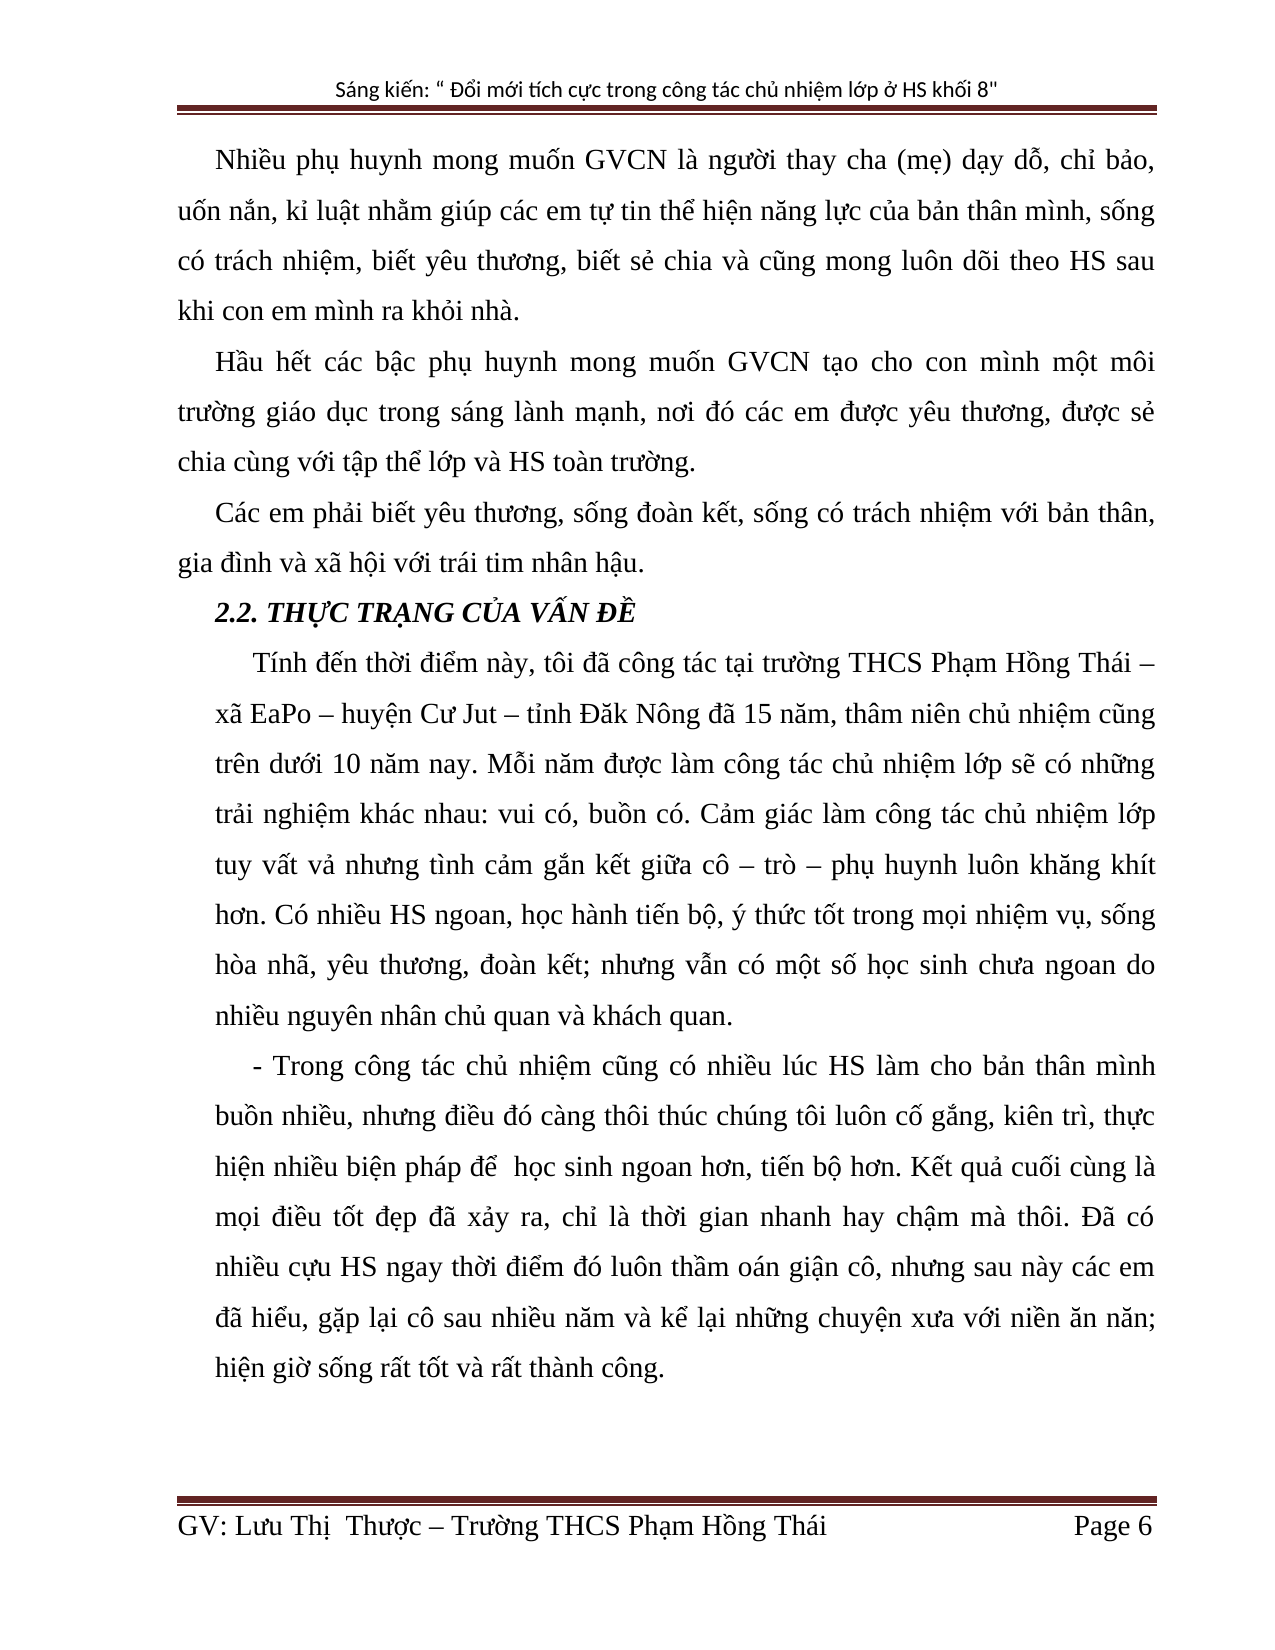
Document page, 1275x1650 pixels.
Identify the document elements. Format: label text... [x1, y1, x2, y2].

text 2.2. THỰC TRẠNG CỦA VẤN ĐỀ [177, 595, 1157, 629]
text Các em phải biết yêu thương, sống đoàn kết, sống có trách nhiệm với bản thân, gia đình và xã hội với trái tim nhân hậu. [177, 495, 1157, 578]
text Hầu hết các bậc phụ huynh mong muốn GVCN tạo cho con mình một môi trường giáo dục trong sáng lành mạnh, nơi đó các em được yêu thương, được sẻ chia cùng với tập thể lớp và HS toàn trường. [177, 344, 1157, 478]
text - Trong công tác chủ nhiệm cũng có nhiều lúc HS làm cho bản thân mình buồn nhiều, nhưng điều đó càng thôi thúc chúng tôi luôn cố gắng, kiên trì, thực hiện nhiều biện pháp để học sinh ngoan hơn, tiến bộ hơn. Kết quả cuối cùng là mọi điều tốt đẹp đã xảy ra, chỉ là thời gian nhanh hay chậm mà thôi. Đã có nhiều cựu HS ngay thời điểm đó luôn thầm oán giận cô, nhưng sau này các em đã hiểu, gặp lại cô sau nhiều năm và kể lại những chuyện xưa với niền ăn năn; hiện giờ sống rất tốt và rất thành công. [215, 1048, 1157, 1383]
text Nhiều phụ huynh mong muốn GVCN là người thay cha (mẹ) dạy dỗ, chỉ bảo, uốn nắn, kỉ luật nhằm giúp các em tự tin thể hiện năng lực của bản thân mình, sống có trách nhiệm, biết yêu thương, biết sẻ chia và cũng mong luôn dõi theo HS sau khi con em mình ra khỏi nhà. [177, 142, 1157, 327]
text Tính đến thời điểm này, tôi đã công tác tại trường THCS Phạm Hồng Thái – xã EaPo – huyện Cư Jut – tỉnh Đăk Nông đã 15 năm, thâm niên chủ nhiệm cũng trên dưới 10 năm nay. Mỗi năm được làm công tác chủ nhiệm lớp sẽ có những trải nghiệm khác nhau: vui có, buồn có. Cảm giác làm công tác chủ nhiệm lớp tuy vất vả nhưng tình cảm gắn kết giữa cô – trò – phụ huynh luôn khăng khít hơn. Có nhiều HS ngoan, học hành tiến bộ, ý thức tốt trong mọi nhiệm vụ, sống hòa nhã, yêu thương, đoàn kết; nhưng vẫn có một số học sinh chưa ngoan do nhiều nguyên nhân chủ quan và khách quan. [215, 646, 1157, 1031]
